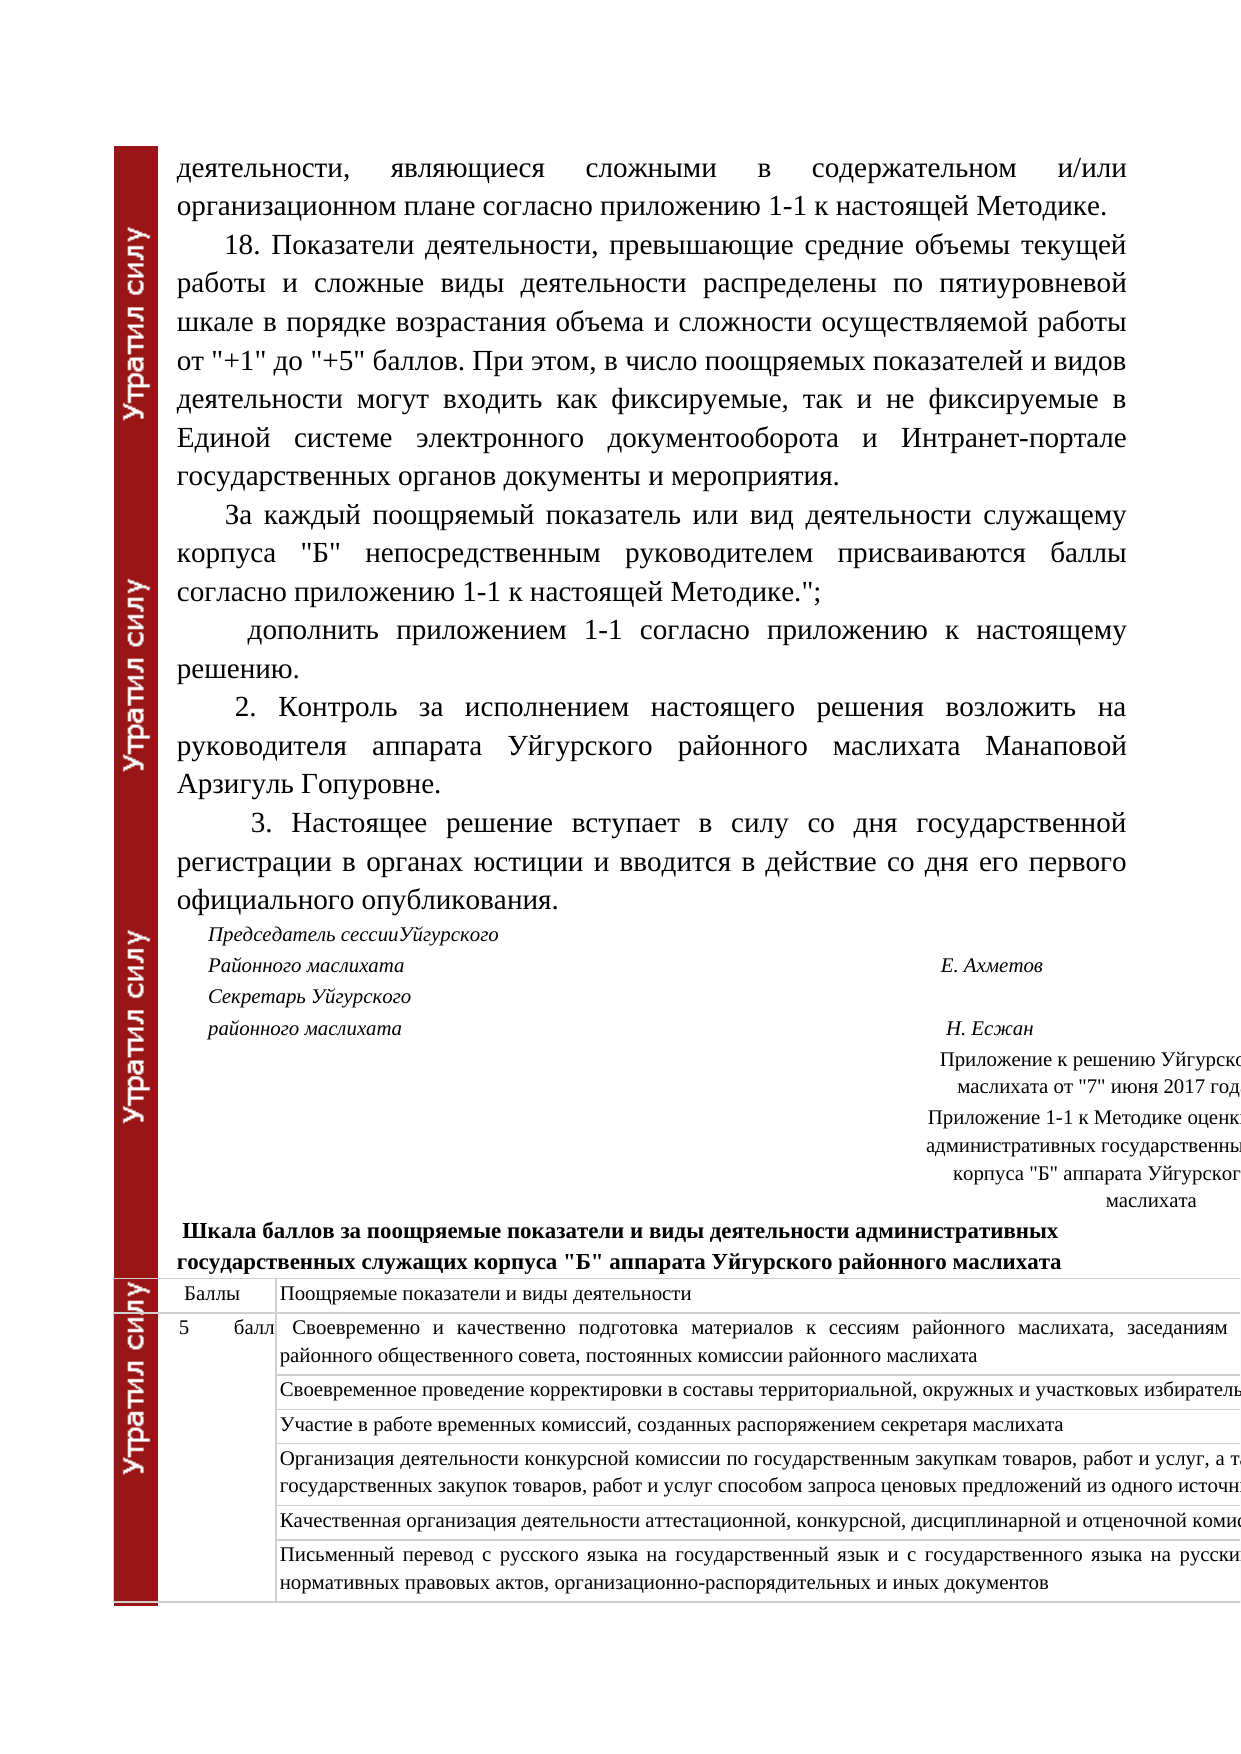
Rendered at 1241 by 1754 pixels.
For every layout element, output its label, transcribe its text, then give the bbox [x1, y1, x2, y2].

table_cell 5 балл [114, 1314, 275, 1601]
table_cell Е. Ахметов [939, 952, 1240, 983]
picture [114, 146, 158, 150]
picture [114, 607, 158, 612]
picture [114, 1274, 158, 1278]
table_cell Районного маслихата [101, 952, 939, 983]
table_header [101, 1045, 912, 1104]
table_cell Письменный перевод с русского языка на государственный язык и с государственного языка на русский язык проектов нормативных правовых актов, организационно-распорядительных и иных документов [277, 1541, 1240, 1601]
text 18. Показатели деятельности, превышающие средние объемы текущей работы и сложные виды деятельности распределены по пятиуровневой шкале в порядке возрастания объема и сложности осуществляемой работы от "+1" до "+5" баллов. При этом, в число поощряемых показателей и видов деятельности могут входить как фиксируемые, так и не фиксируемые в Единой системе электронного документооборота и Интранет-портале государственных органов документы и мероприятия. [112, 227, 1128, 492]
table_cell Н. Есжан [939, 1014, 1240, 1045]
table_header Председатель сессииУйгурского [101, 921, 1240, 952]
table_header Поощряемые показатели и виды деятельности [277, 1279, 1240, 1312]
text 2. Контроль за исполнением настоящего решения возложить на руководителя аппарата Уйгурского районного маслихата Манаповой Арзигуль Гопуровне. [112, 689, 1128, 800]
picture [114, 916, 158, 921]
table_cell Приложение 1-1 к Методике оценки деятельности административных государственных служащих корпуса "Б" аппарата Уйгурского районного маслихата [912, 1104, 1240, 1217]
text Шкала баллов за поощряемые показатели и виды деятельности административных государственных служащих корпуса "Б" аппарата Уйгурского районного маслихата [112, 1217, 1128, 1274]
text 3. Настоящее решение вступает в силу со дня государственной регистрации в органах юстиции и вводится в действие со дня его первого официального опубликования. [112, 805, 1128, 916]
table_cell [101, 1104, 912, 1217]
table_cell Организация деятельности конкурсной комиссии по государственным закупкам товаров, работ и услуг, а также проведение государственных закупок товаров, работ и услуг способом запроса ценовых предложений из одного источника [277, 1444, 1240, 1505]
table_cell Своевременное проведение корректировки в составы территориальной, окружных и участковых избирательных комиссии [277, 1376, 1240, 1409]
table_cell Секретарь Уйгурского [101, 983, 1240, 1014]
table_cell Качественная организация деятельности аттестационной, конкурсной, дисциплинарной и отценочной комиссии [277, 1506, 1240, 1539]
text За каждый поощряемый показатель или вид деятельности служащему корпуса "Б" непосредственным руководителем присваиваются баллы согласно приложению 1-1 к настоящей Методике."; [112, 497, 1128, 607]
picture [114, 800, 158, 805]
table_header Приложение к решению Уйгурского районного маслихата от "7" июня 2017 года № 6-15-98 [912, 1045, 1240, 1104]
table_header Баллы [114, 1279, 275, 1312]
picture [114, 222, 158, 227]
picture [114, 684, 158, 689]
table_cell районного маслихата [101, 1014, 939, 1045]
table_cell Своевременно и качественно подготовка материалов к сессиям районного маслихата, заседаниям акимата района, районного общественного совета, постоянных комиссии районного маслихата [277, 1314, 1240, 1374]
text дополнить приложением 1-1 согласно приложению к настоящему решению. [112, 612, 1128, 684]
table_cell Участие в работе временных комиссий, созданных распоряжением секретаря маслихата [277, 1410, 1240, 1443]
picture [114, 492, 158, 497]
